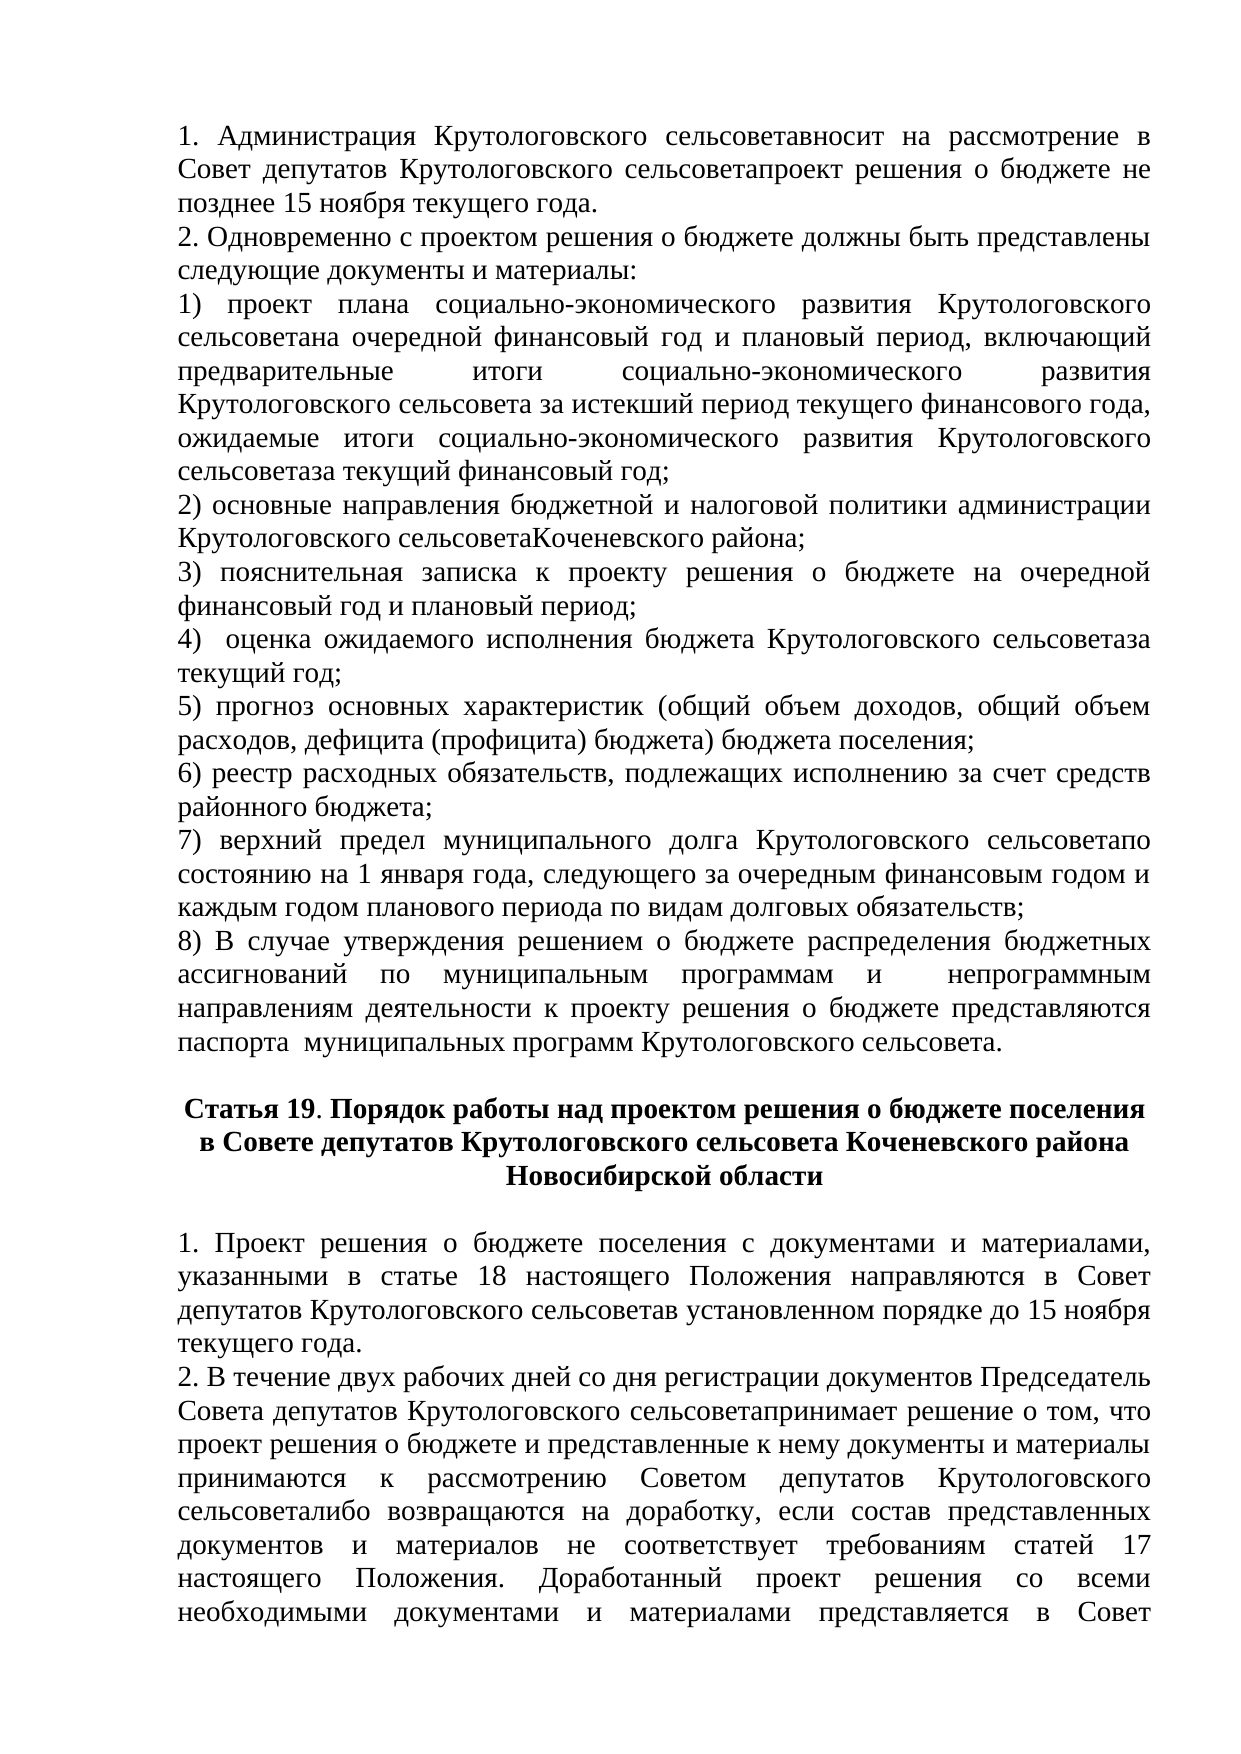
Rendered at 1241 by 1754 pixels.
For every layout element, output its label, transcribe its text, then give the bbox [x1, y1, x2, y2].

text 1. Проект решения о бюджете поселения с документами и материалами, указанными в статье 18 настоящего Положения направляются в Совет депутатов Крутологовского сельсоветав установленном порядке до 15 ноября текущего года. [177, 1225, 1152, 1359]
text 4) оценка ожидаемого исполнения бюджета Крутологовского сельсоветаза текущий год; [177, 621, 1152, 688]
text 7) верхний предел муниципального долга Крутологовского сельсоветапо состоянию на 1 января года, следующего за очередным финансовым годом и каждым годом планового периода по видам долговых обязательств; [177, 822, 1152, 923]
text 8) В случае утверждения решением о бюджете распределения бюджетных ассигнований по муниципальным программам и непрограммным направлениям деятельности к проекту решения о бюджете представляются паспорта муниципальных программ Крутологовского сельсовета. [177, 923, 1152, 1057]
text 1. Администрация Крутологовского сельсоветавносит на рассмотрение в Совет депутатов Крутологовского сельсоветапроект решения о бюджете не позднее 15 ноября текущего года. [177, 118, 1152, 219]
text 6) реестр расходных обязательств, подлежащих исполнению за счет средств районного бюджета; [177, 755, 1152, 822]
text Статья 19. Порядок работы над проектом решения о бюджете поселения в Совете депутатов Крутологовского сельсовета Коченевского района Новосибирской области [177, 1091, 1152, 1191]
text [177, 1359, 1152, 1627]
text 5) прогноз основных характеристик (общий объем доходов, общий объем расходов, дефицита (профицита) бюджета) бюджета поселения; [177, 688, 1152, 755]
text 2) основные направления бюджетной и налоговой политики администрации Крутологовского сельсоветаКоченевского района; [177, 487, 1152, 554]
text 3) пояснительная записка к проекту решения о бюджете на очередной финансовый год и плановый период; [177, 554, 1152, 621]
text 1) проект плана социально-экономического развития Крутологовского сельсоветана очередной финансовый год и плановый период, включающий предварительные итоги социально-экономического развития Крутологовского сельсовета за истекший период текущего финансового года, ожидаемые итоги социально-экономического развития Крутологовского сельсоветаза текущий финансовый год; [177, 286, 1152, 487]
text 2. Одновременно с проектом решения о бюджете должны быть представлены следующие документы и материалы: [177, 219, 1152, 286]
